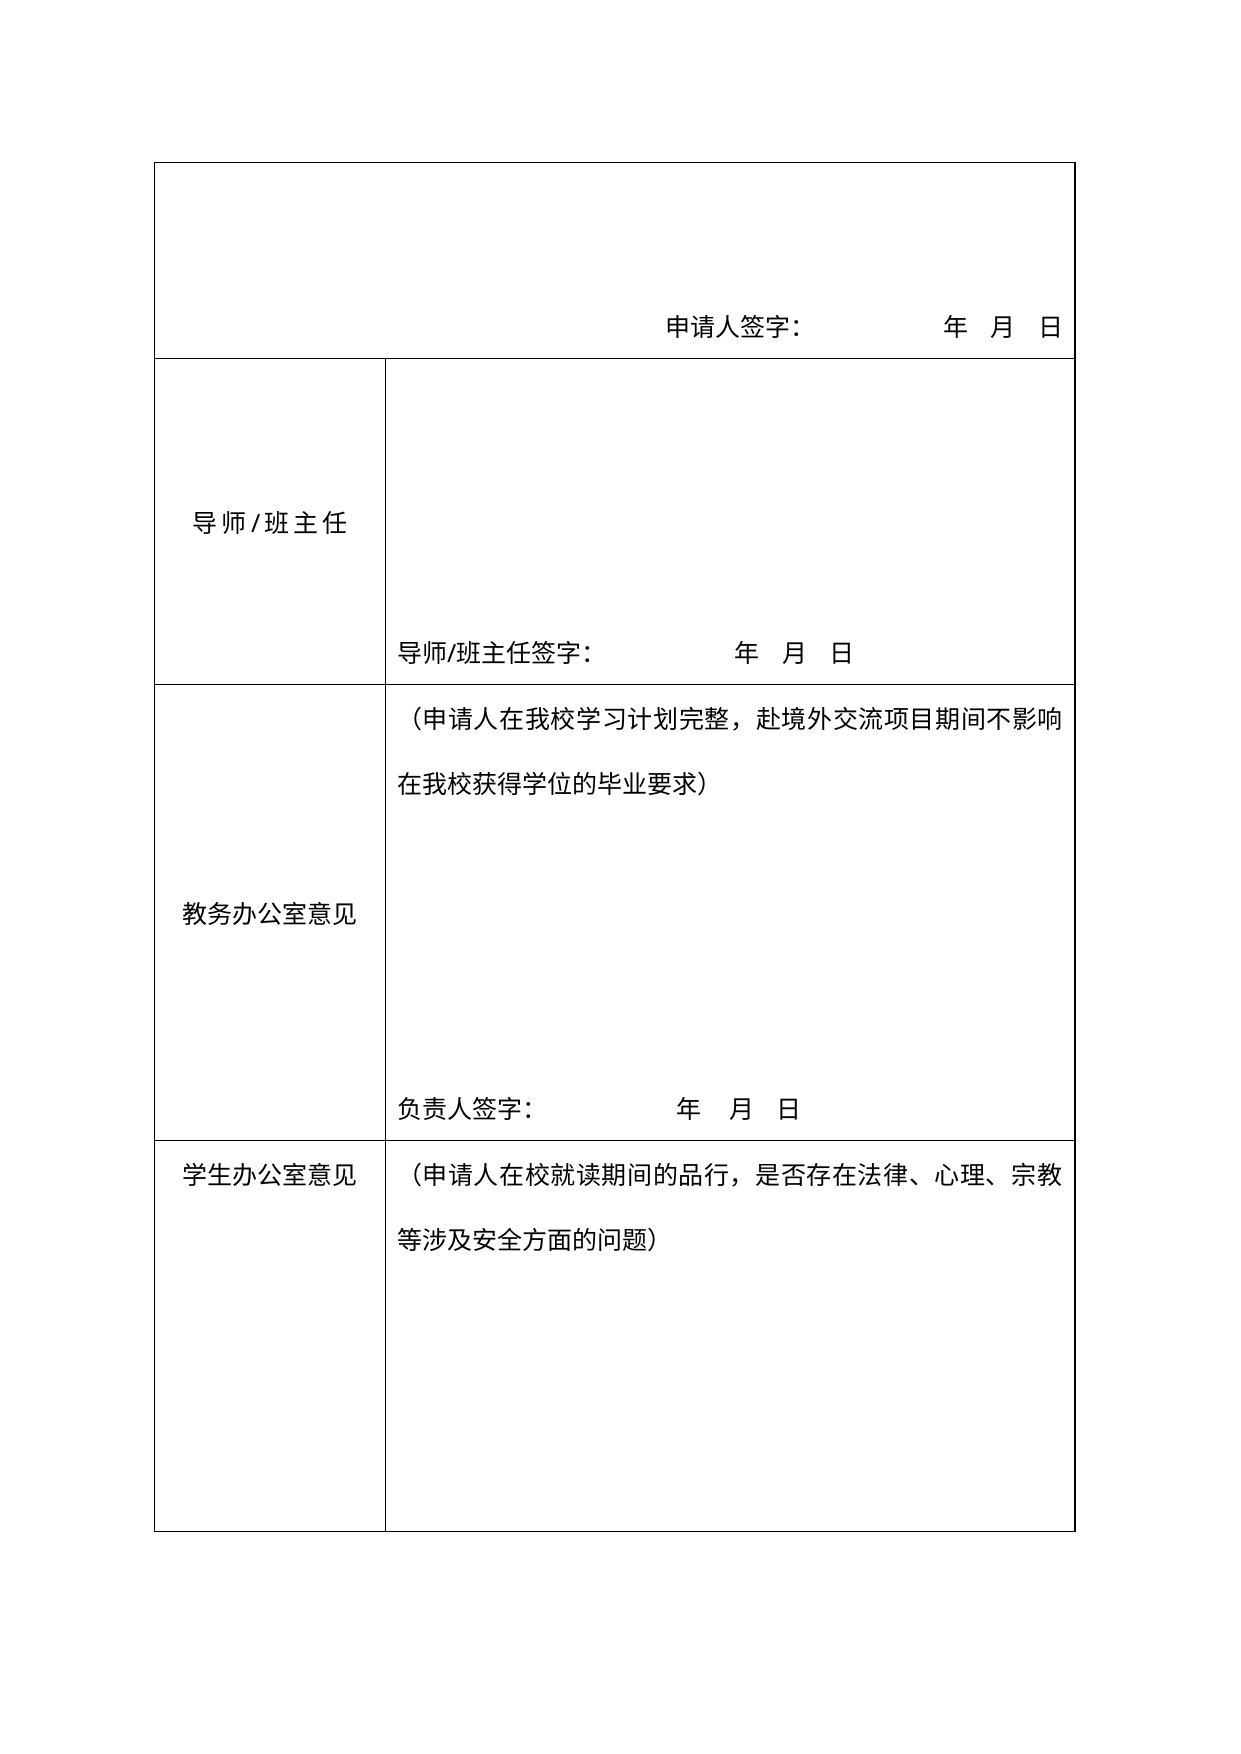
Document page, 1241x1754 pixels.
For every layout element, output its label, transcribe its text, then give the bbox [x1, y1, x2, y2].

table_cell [155, 163, 1074, 358]
table_cell 导师/班主任 [155, 359, 385, 684]
table_cell 导师/班主任签字： 年 月 日 [386, 359, 1074, 684]
table_cell 学生办公室意见 [155, 1141, 385, 1531]
table_cell 教务办公室意见 [155, 685, 385, 1140]
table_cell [386, 1141, 1074, 1531]
table_cell （申请人在我校学习计划完整，赴境外交流项目期间不影响在我校获得学位的毕业要求） 负责人签字： 年 月 日 [386, 685, 1074, 1140]
